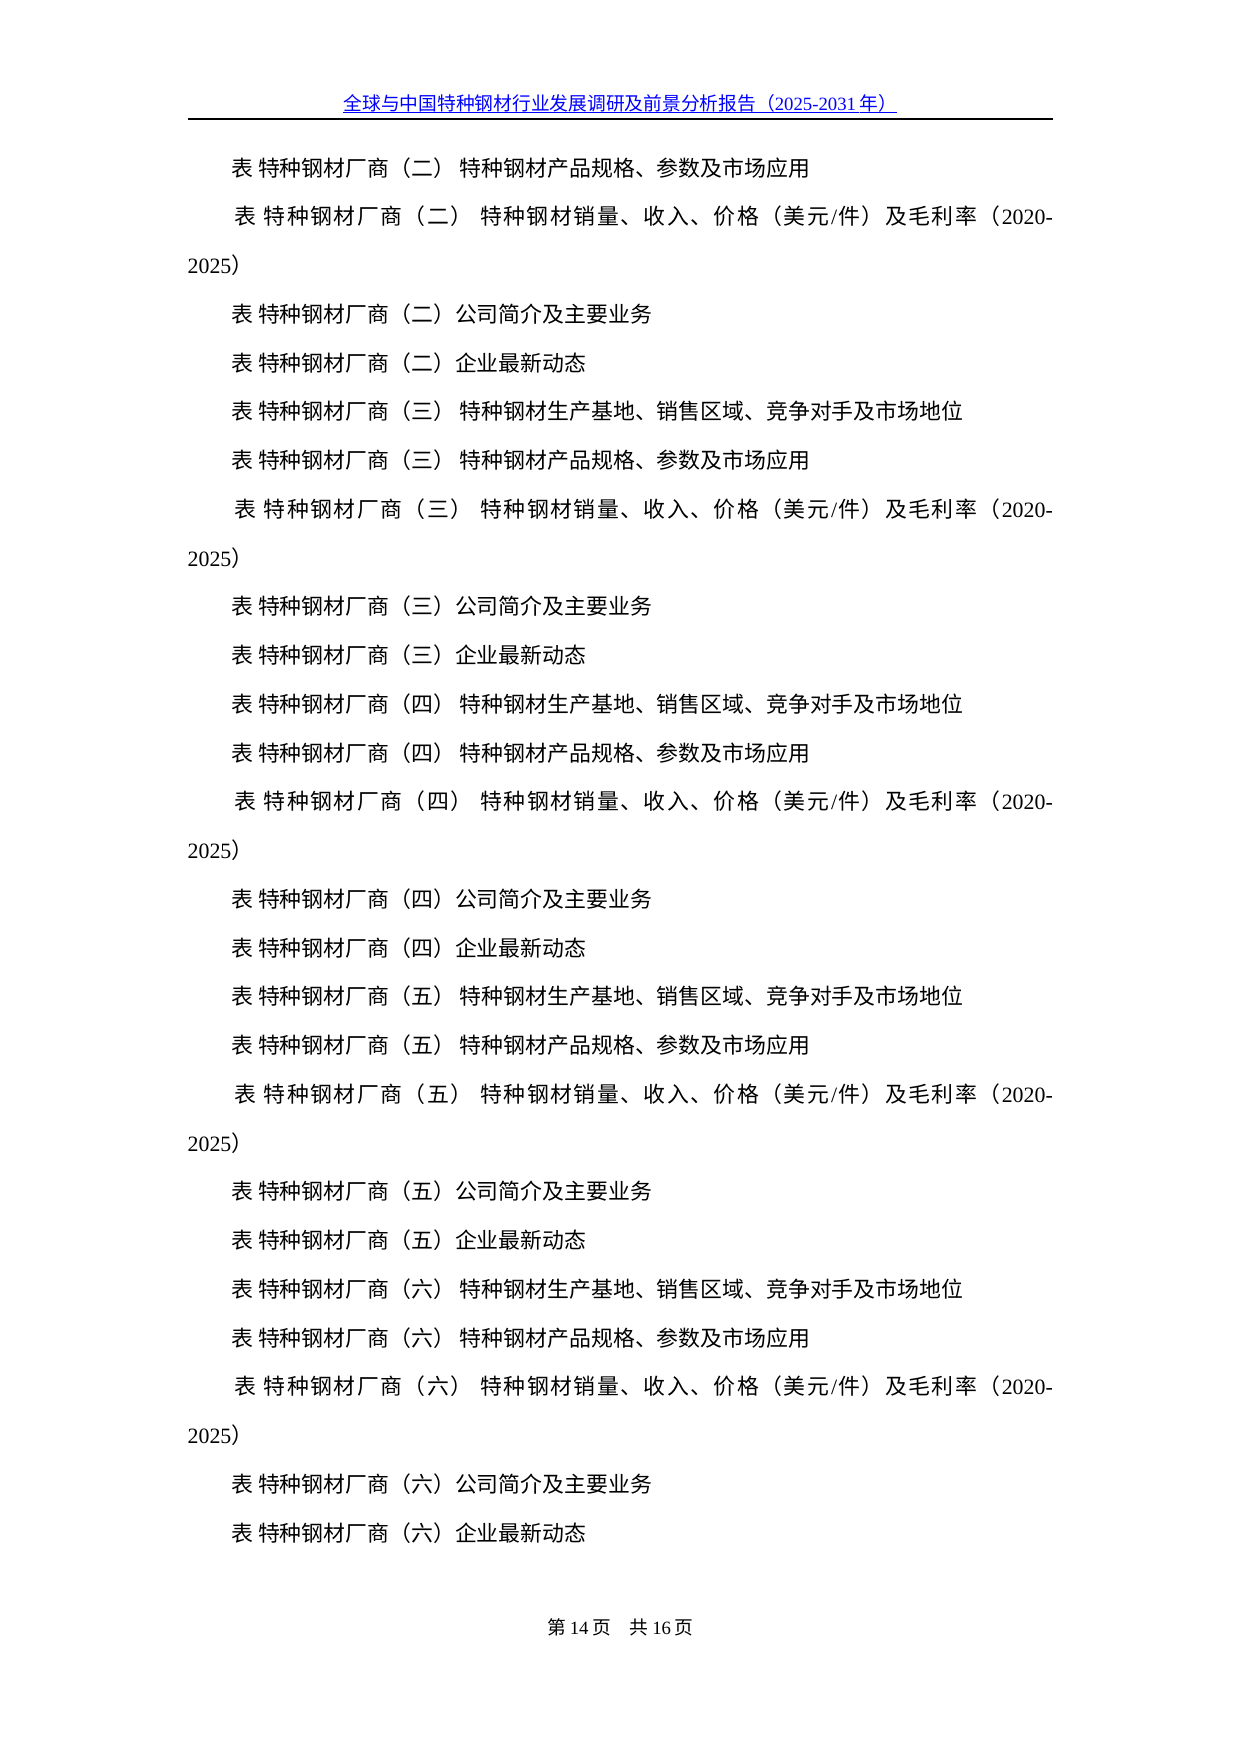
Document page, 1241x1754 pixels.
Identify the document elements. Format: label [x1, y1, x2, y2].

text [187, 150, 1053, 1548]
